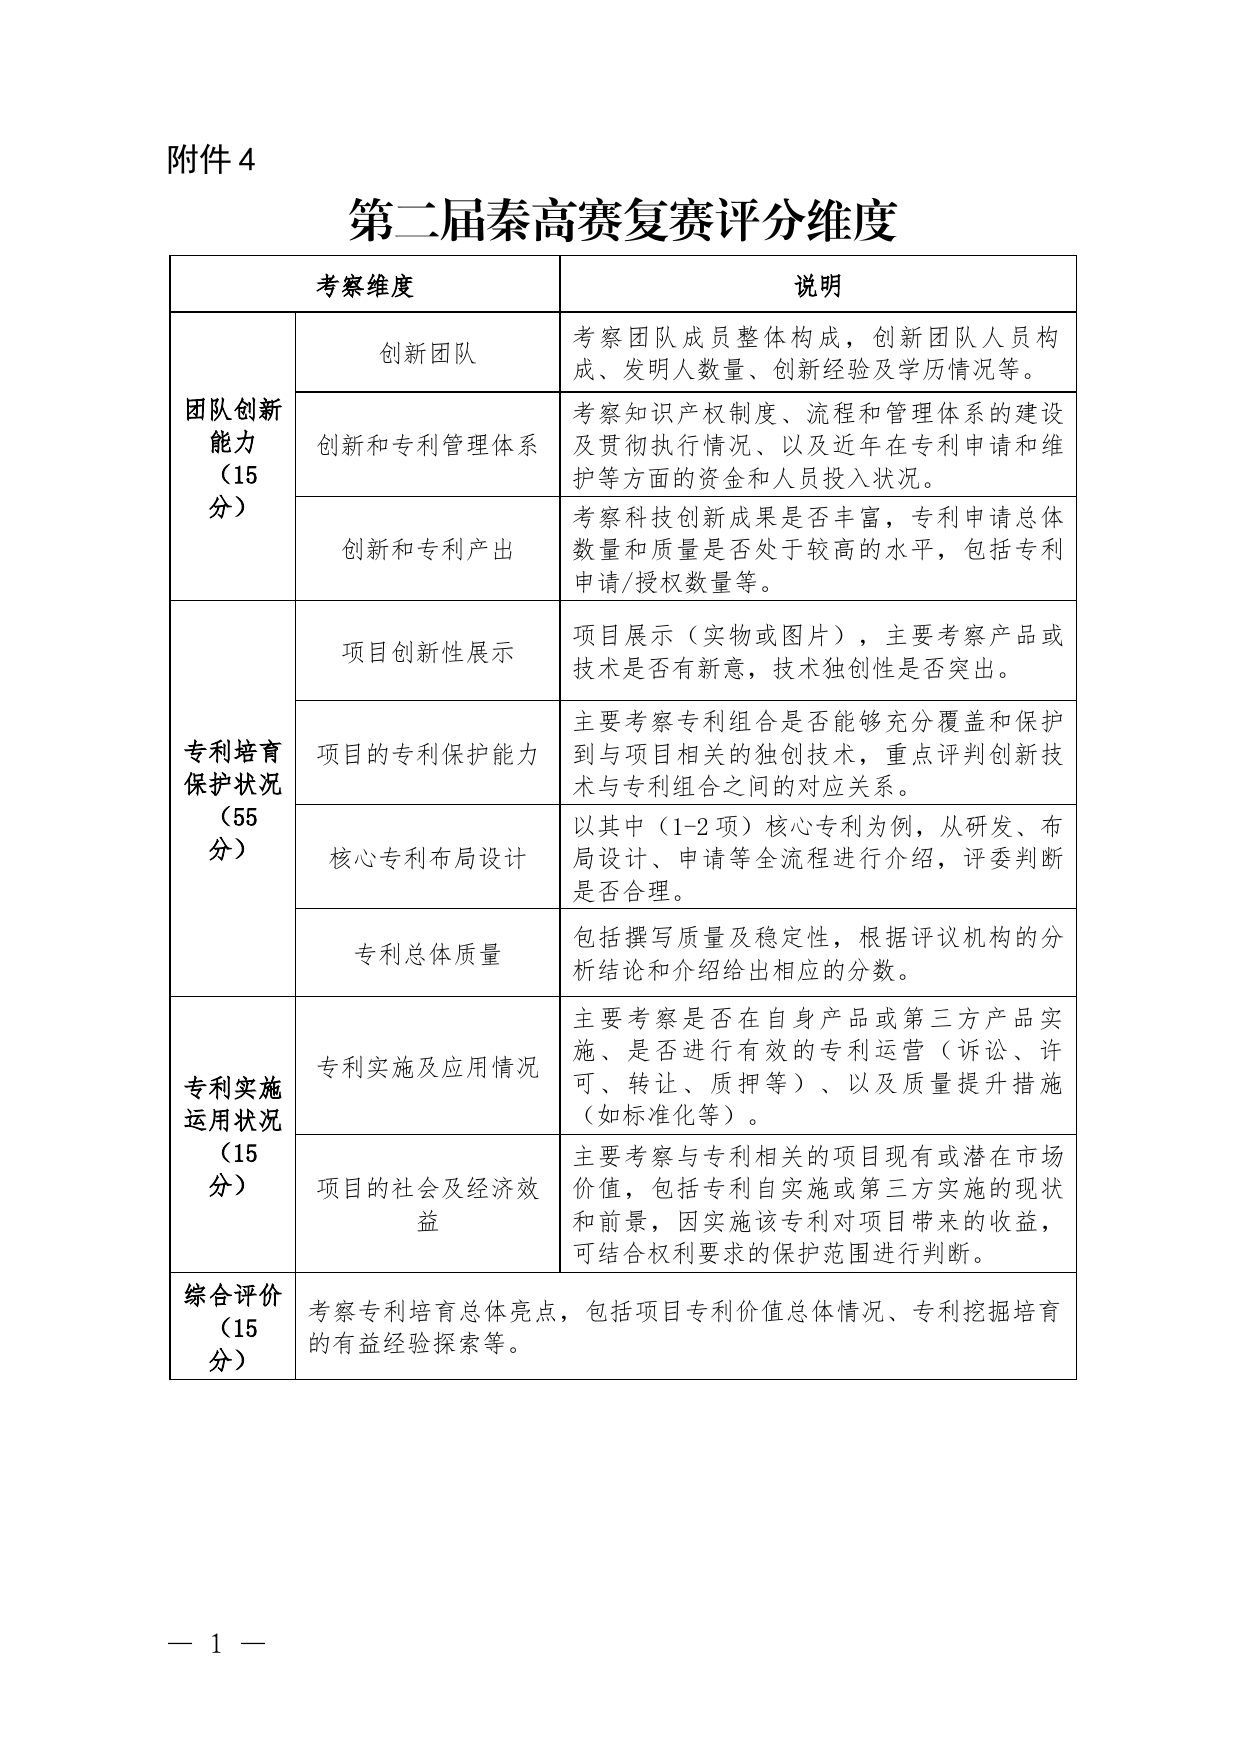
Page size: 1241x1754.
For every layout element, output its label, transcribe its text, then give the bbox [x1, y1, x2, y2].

table_cell 项目的专利保护能力 [296, 701, 559, 804]
table_cell 专利总体质量 [296, 909, 559, 996]
table_header 考察维度 [171, 256, 559, 311]
table_cell 包括撰写质量及稳定性，根据评议机构的分析结论和介绍给出相应的分数。 [561, 909, 1076, 996]
table_cell 以其中（1-2项）核心专利为例，从研发、布局设计、申请等全流程进行介绍，评委判断是否合理。 [561, 805, 1076, 908]
table_cell 核心专利布局设计 [296, 805, 559, 908]
table_cell 项目创新性展示 [296, 601, 559, 700]
table_cell 考察专利培育总体亮点，包括项目专利价值总体情况、专利挖掘培育的有益经验探索等。 [296, 1273, 1076, 1378]
table_cell 项目展示（实物或图片），主要考察产品或技术是否有新意，技术独创性是否突出。 [561, 601, 1076, 700]
table_cell 创新和专利管理体系 [296, 393, 559, 496]
table_cell 考察科技创新成果是否丰富，专利申请总体数量和质量是否处于较高的水平，包括专利申请/授权数量等。 [561, 497, 1076, 600]
table_cell 主要考察与专利相关的项目现有或潜在市场价值，包括专利自实施或第三方实施的现状和前景，因实施该专利对项目带来的收益，可结合权利要求的保护范围进行判断。 [561, 1135, 1076, 1272]
table_cell 主要考察专利组合是否能够充分覆盖和保护到与项目相关的独创技术，重点评判创新技术与专利组合之间的对应关系。 [561, 701, 1076, 804]
table_cell 综合评价 （15分） [171, 1273, 295, 1378]
table_cell 主要考察是否在自身产品或第三方产品实施、是否进行有效的专利运营（诉讼、许可、转让、质押等）、以及质量提升措施（如标准化等）。 [561, 997, 1076, 1134]
text 第二届秦高赛复赛评分维度 [165, 190, 1081, 255]
table_cell 考察知识产权制度、流程和管理体系的建设及贯彻执行情况、以及近年在专利申请和维护等方面的资金和人员投入状况。 [561, 393, 1076, 496]
table_cell 专利实施及应用情况 [296, 997, 559, 1134]
table_cell 考察团队成员整体构成，创新团队人员构成、发明人数量、创新经验及学历情况等。 [561, 313, 1076, 391]
table_cell 专利实施运用状况 （15分） [171, 997, 295, 1272]
table_header 说明 [561, 256, 1076, 311]
table_cell 专利培育保护状况 （55分） [171, 601, 295, 996]
table_cell 团队创新能力 （15分） [171, 313, 295, 600]
text 附件4 [165, 125, 1081, 190]
table_cell 创新和专利产出 [296, 497, 559, 600]
table_cell 项目的社会及经济效益 [296, 1135, 559, 1272]
table_cell 创新团队 [296, 313, 559, 391]
